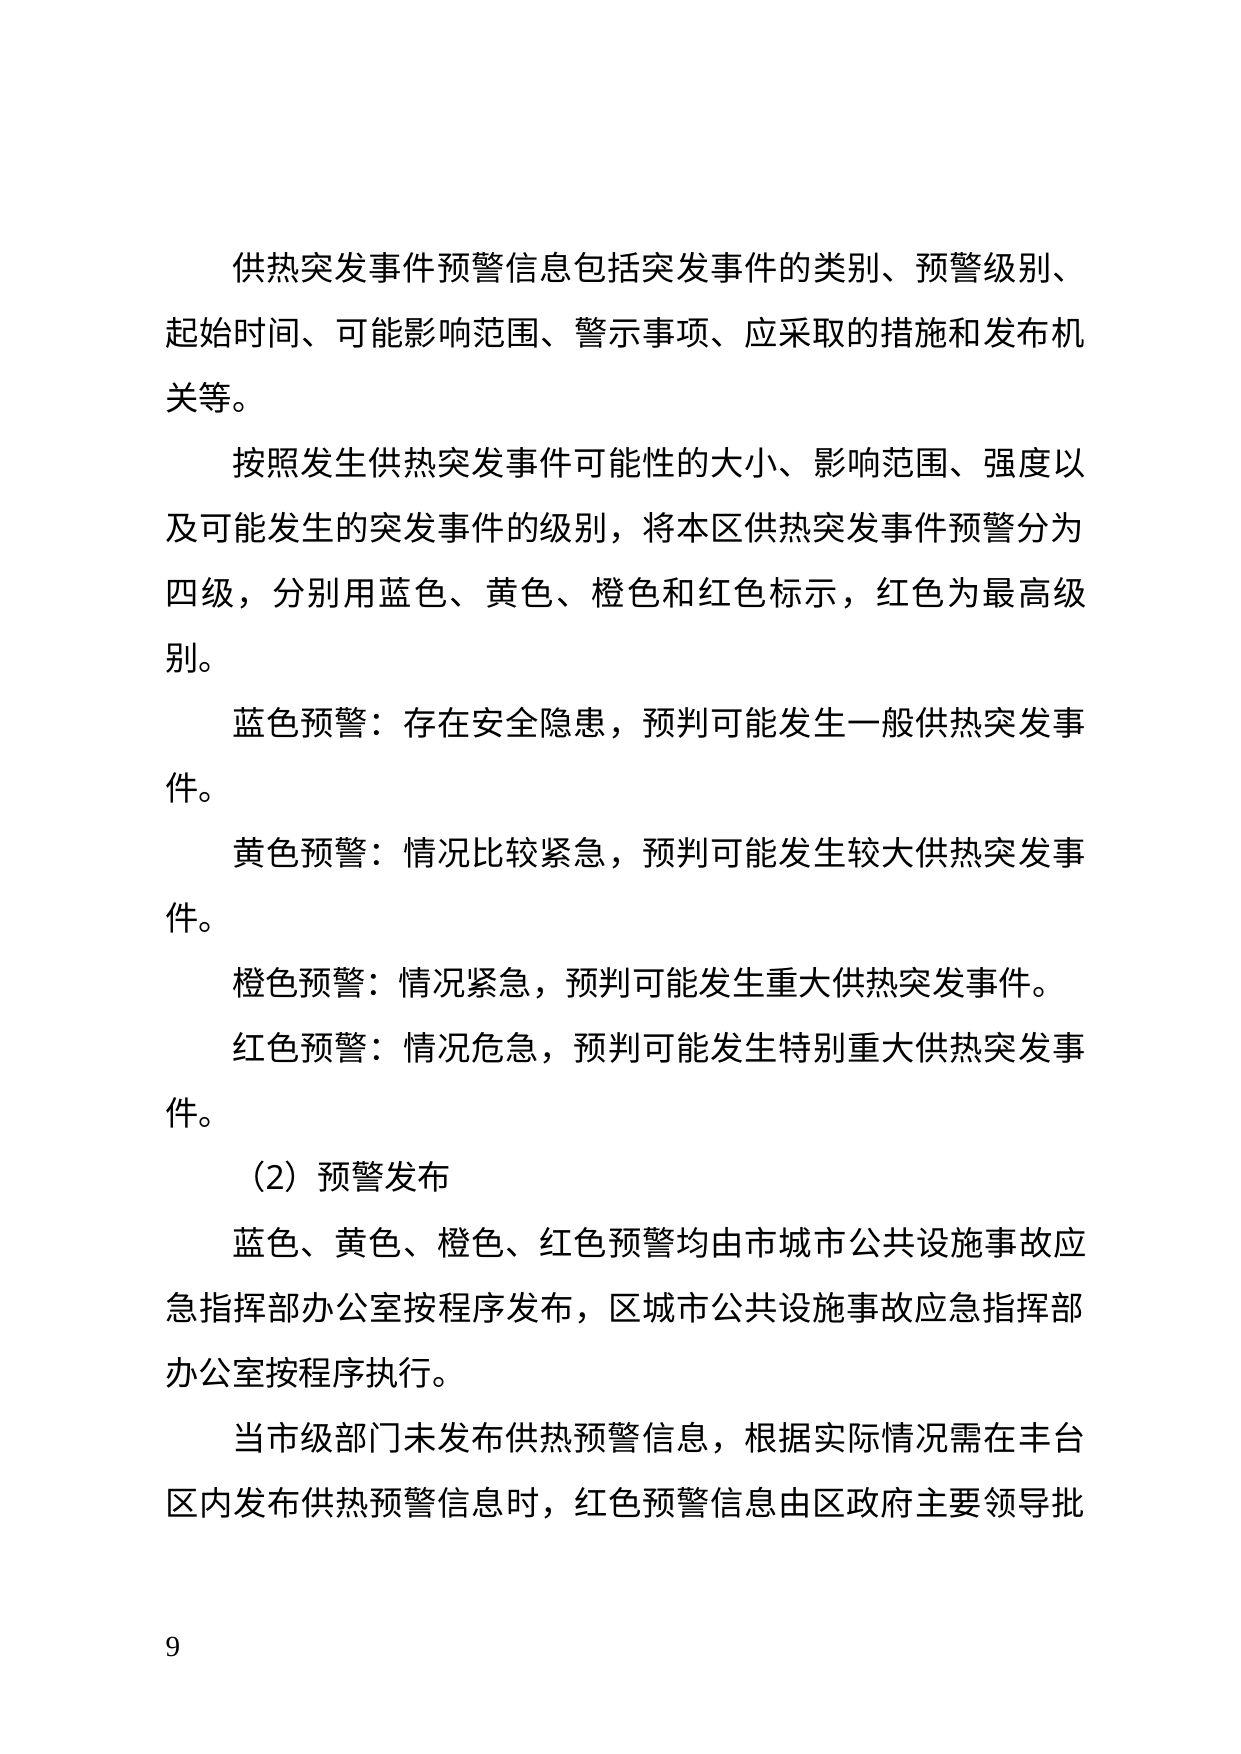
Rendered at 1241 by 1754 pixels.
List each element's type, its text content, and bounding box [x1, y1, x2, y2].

text 供热突发事件预警信息包括突发事件的类别、预警级别、起始时间、可能影响范围、警示事项、应采取的措施和发布机关等。 [165, 233, 1087, 428]
text 橙色预警：情况紧急，预判可能发生重大供热突发事件。 [165, 948, 1087, 1013]
text 黄色预警：情况比较紧急，预判可能发生较大供热突发事件。 [165, 818, 1087, 948]
text 红色预警：情况危急，预判可能发生特别重大供热突发事件。 [165, 1013, 1087, 1143]
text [165, 1403, 1087, 1533]
text （2）预警发布 [165, 1143, 1087, 1208]
text 蓝色预警：存在安全隐患，预判可能发生一般供热突发事件。 [165, 688, 1087, 818]
text 按照发生供热突发事件可能性的大小、影响范围、强度以及可能发生的突发事件的级别，将本区供热突发事件预警分为四级，分别用蓝色、黄色、橙色和红色标示，红色为最高级别。 [165, 428, 1087, 688]
text 蓝色、黄色、橙色、红色预警均由市城市公共设施事故应急指挥部办公室按程序发布，区城市公共设施事故应急指挥部办公室按程序执行。 [165, 1208, 1087, 1403]
